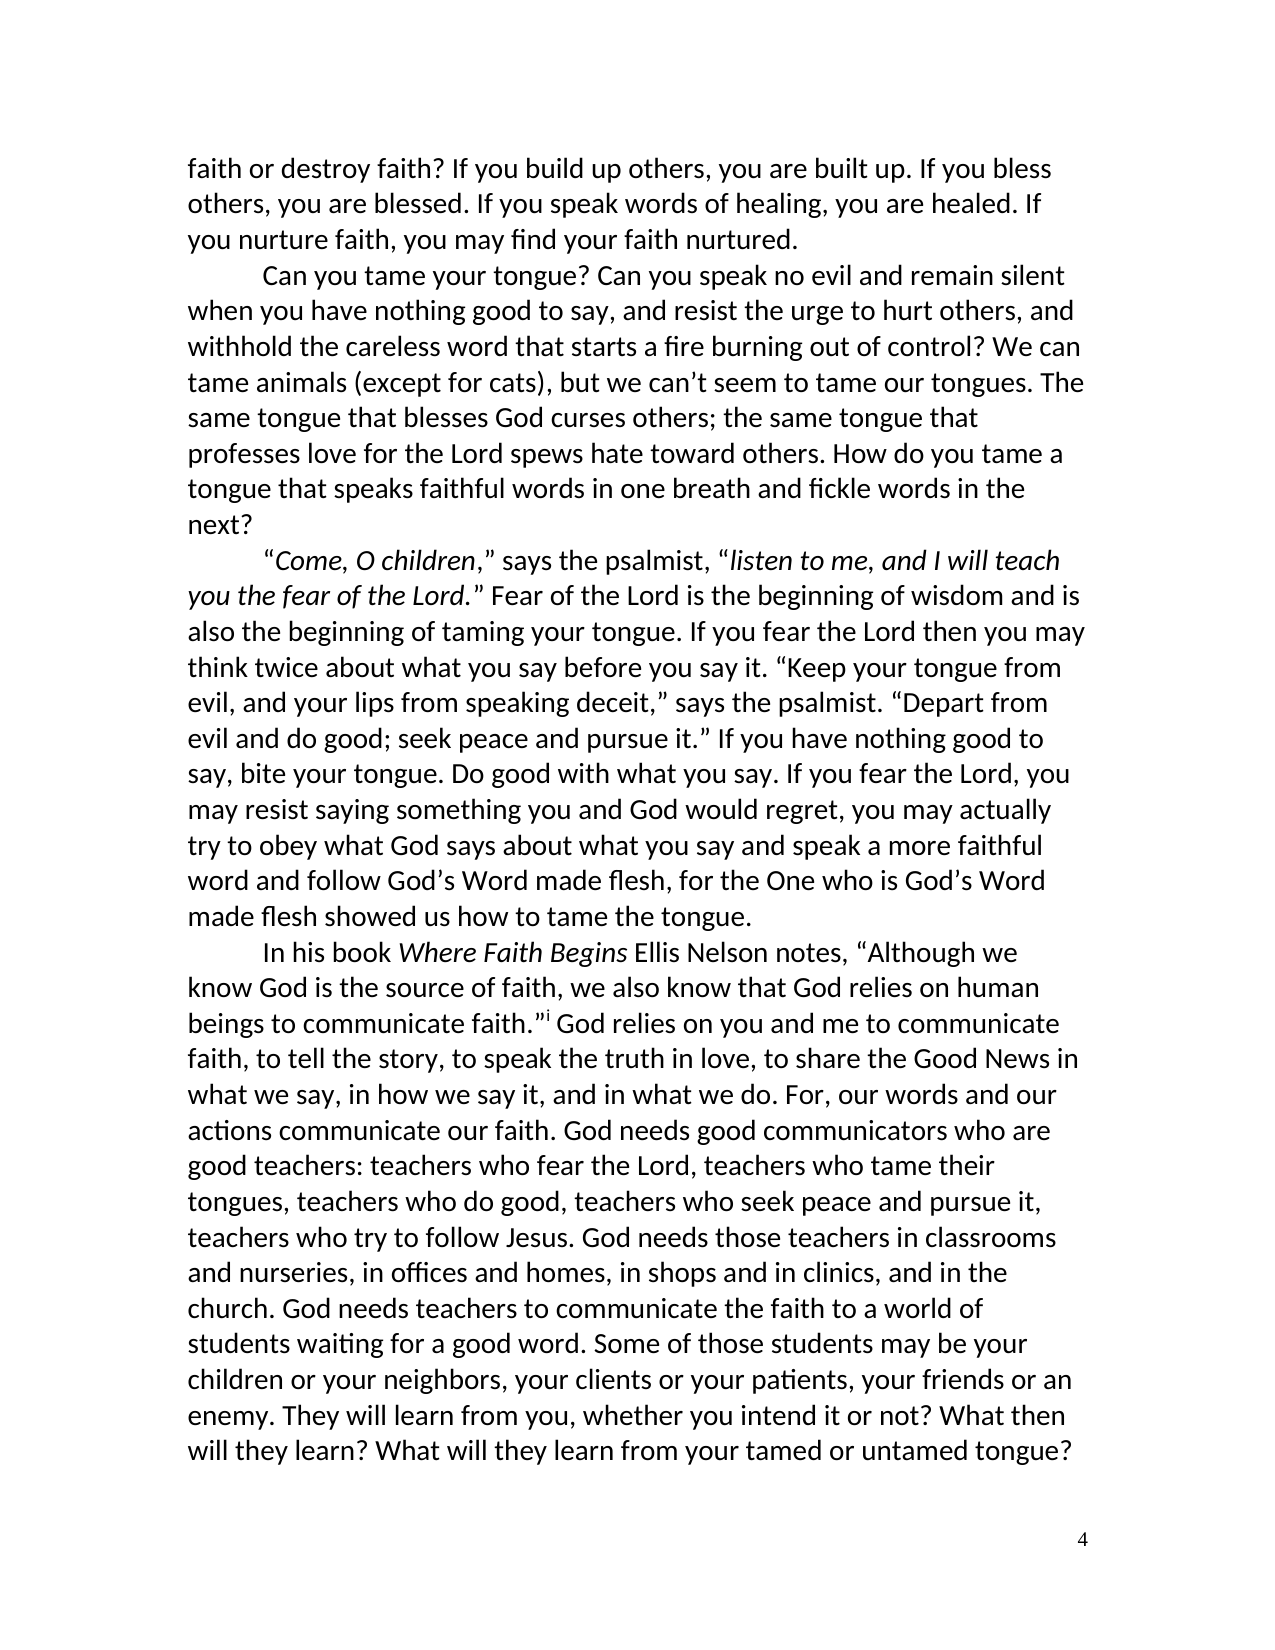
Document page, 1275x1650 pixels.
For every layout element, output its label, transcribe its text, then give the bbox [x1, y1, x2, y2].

text Can you tame your tongue? Can you speak no evil and remain silent when you have nothing good to say, and resist the urge to hurt others, and withhold the careless word that starts a fire burning out of control? We can tame animals (except for cats), but we can’t seem to tame our tongues. The same tongue that blesses God curses others; the same tongue that professes love for the Lord spews hate toward others. How do you tame a tongue that speaks faithful words in one breath and fickle words in the next? [187, 257, 1087, 542]
text “Come, O children,” says the psalmist, “listen to me, and I will teach you the fear of the Lord.” Fear of the Lord is the beginning of wisdom and is also the beginning of taming your tongue. If you fear the Lord then you may think twice about what you say before you say it. “Keep your tongue from evil, and your lips from speaking deceit,” says the psalmist. “Depart from evil and do good; seek peace and pursue it.” If you have nothing good to say, bite your tongue. Do good with what you say. If you fear the Lord, you may resist saying something you and God would regret, you may actually try to obey what God says about what you say and speak a more faithful word and follow God’s Word made flesh, for the One who is God’s Word made flesh showed us how to tame the tongue. [187, 542, 1087, 934]
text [187, 150, 1087, 257]
text In his book Where Faith Begins Ellis Nelson notes, “Although we know God is the source of faith, we also know that God relies on human beings to communicate faith.” God relies on you and me to communicate faith, to tell the story, to speak the truth in love, to share the Good News in what we say, in how we say it, and in what we do. For, our words and our actions communicate our faith. God needs good communicators who are good teachers: teachers who fear the Lord, teachers who tame their tongues, teachers who do good, teachers who seek peace and pursue it, teachers who try to follow Jesus. God needs those teachers in classrooms and nurseries, in offices and homes, in shops and in clinics, and in the church. God needs teachers to communicate the faith to a world of students waiting for a good word. Some of those students may be your children or your neighbors, your clients or your patients, your friends or an enemy. They will learn from you, whether you intend it or not? What then will they learn? What will they learn from your tamed or untamed tongue? [187, 934, 1087, 1468]
